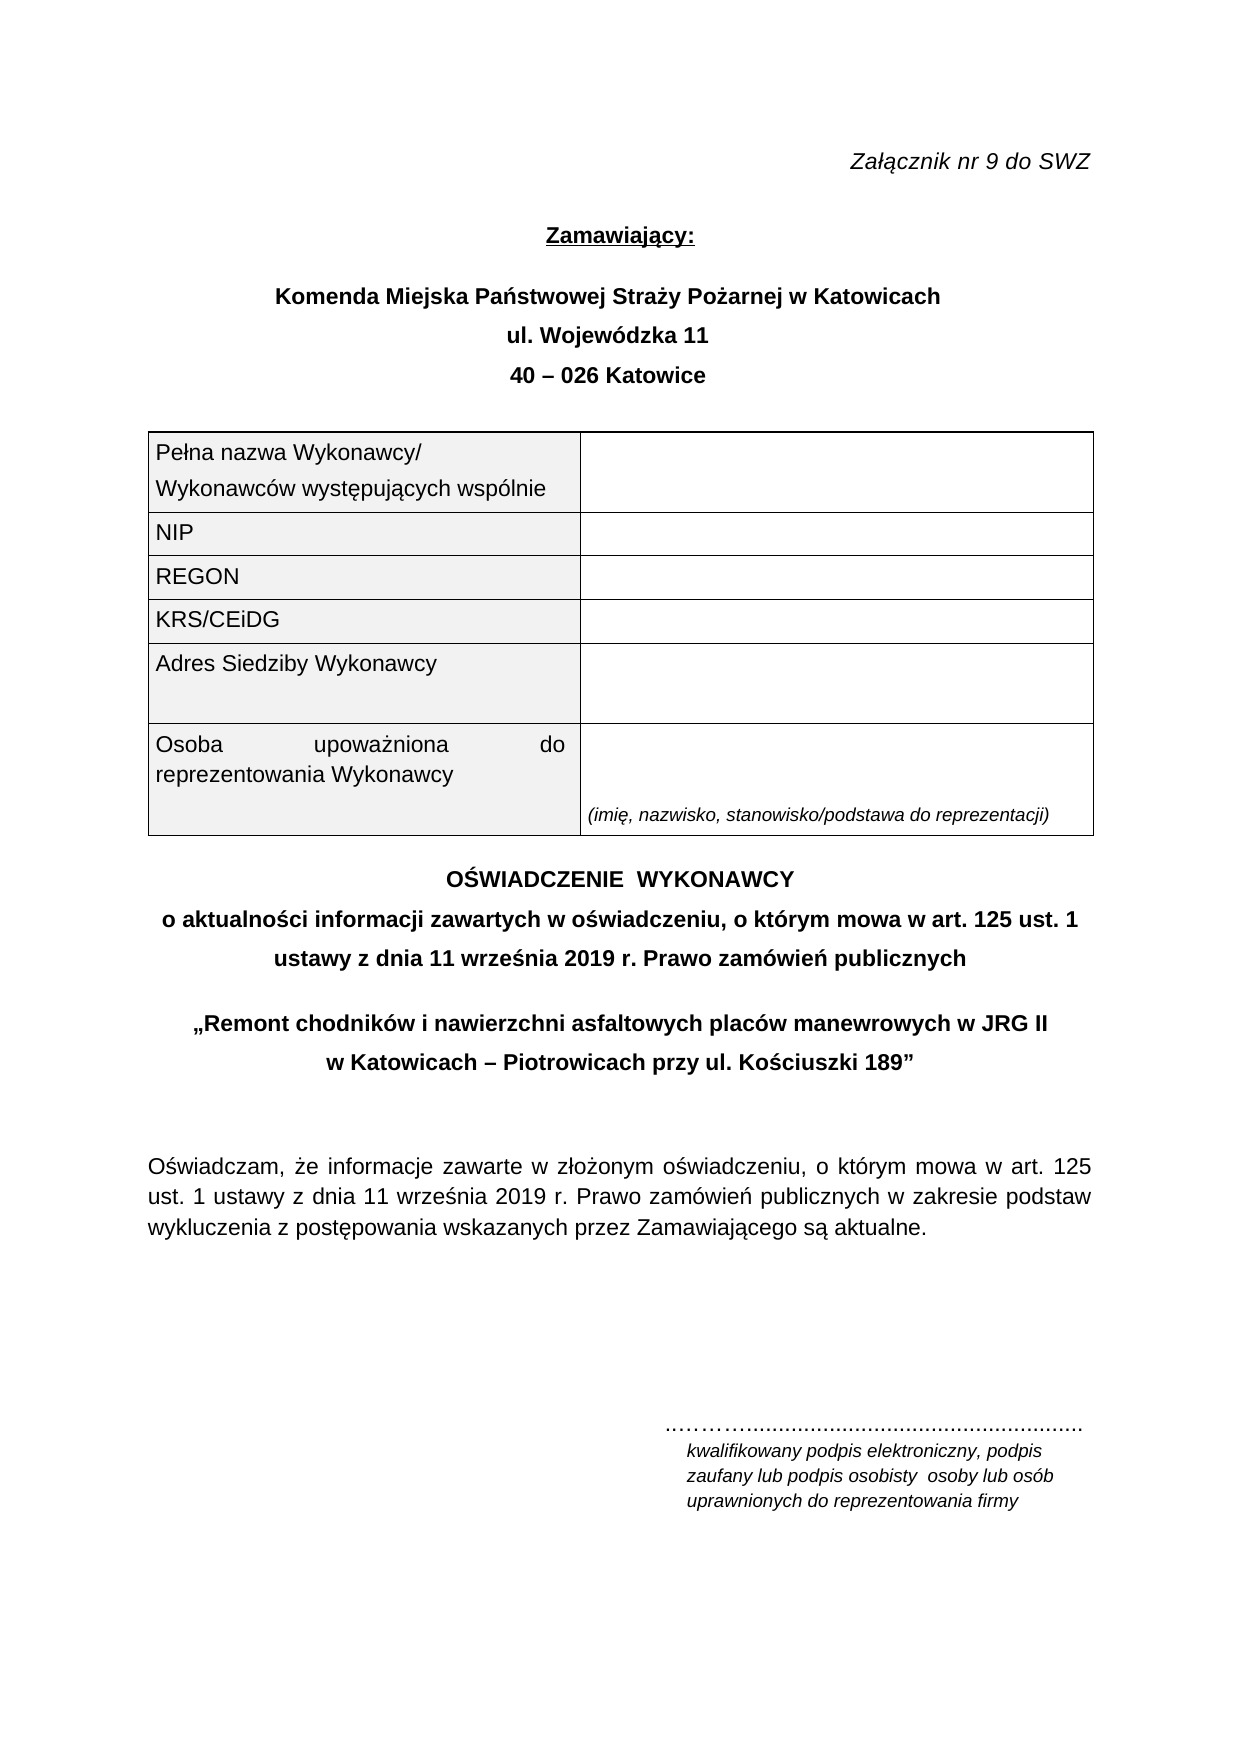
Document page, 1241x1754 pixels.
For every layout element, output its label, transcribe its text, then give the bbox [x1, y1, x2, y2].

text Załącznik nr 9 do SWZ [148, 148, 1093, 174]
table_cell Adres Siedziby Wykonawcy [149, 644, 580, 723]
text Komenda Miejska Państwowej Straży Pożarnej w Katowicach ul. Wojewódzka 11 40 – 026 Katowice [148, 283, 1068, 388]
table_cell REGON [149, 556, 580, 599]
text Zamawiający: [148, 222, 1093, 249]
table_cell [581, 600, 1093, 643]
table_header Pełna nazwa Wykonawcy/ Wykonawców występujących wspólnie [149, 433, 580, 512]
text Oświadczam, że informacje zawarte w złożonym oświadczeniu, o którym mowa w art. 125 ust. 1 ustawy z dnia 11 września 2019 r. Prawo zamówień publicznych w zakresie podstaw wykluczenia z postępowania wskazanych przez Zamawiającego są aktualne. [148, 1153, 1093, 1240]
table_cell Osoba upoważniona do reprezentowania Wykonawcy [149, 724, 580, 835]
text kwalifikowany podpis elektroniczny, podpis zaufany lub podpis osobisty osoby lub osób uprawnionych do reprezentowania firmy [687, 1440, 1093, 1511]
text „Remont chodników i nawierzchni asfaltowych placów manewrowych w JRG II w Katowicach – Piotrowicach przy ul. Kościuszki 189” [148, 1010, 1093, 1076]
text o aktualności informacji zawartych w oświadczeniu, o którym mowa w art. 125 ust. 1 ustawy z dnia 11 września 2019 r. Prawo zamówień publicznych [148, 906, 1093, 972]
table_cell [581, 513, 1093, 555]
table_header [581, 433, 1093, 512]
table_cell [581, 644, 1093, 723]
table_cell NIP [149, 513, 580, 555]
table_cell KRS/CEiDG [149, 600, 580, 643]
text ..………..................................................... [664, 1409, 1093, 1436]
table_cell [581, 556, 1093, 599]
table_cell (imię, nazwisko, stanowisko/podstawa do reprezentacji) [581, 724, 1093, 835]
text OŚWIADCZENIE WYKONAWCY [148, 866, 1093, 893]
